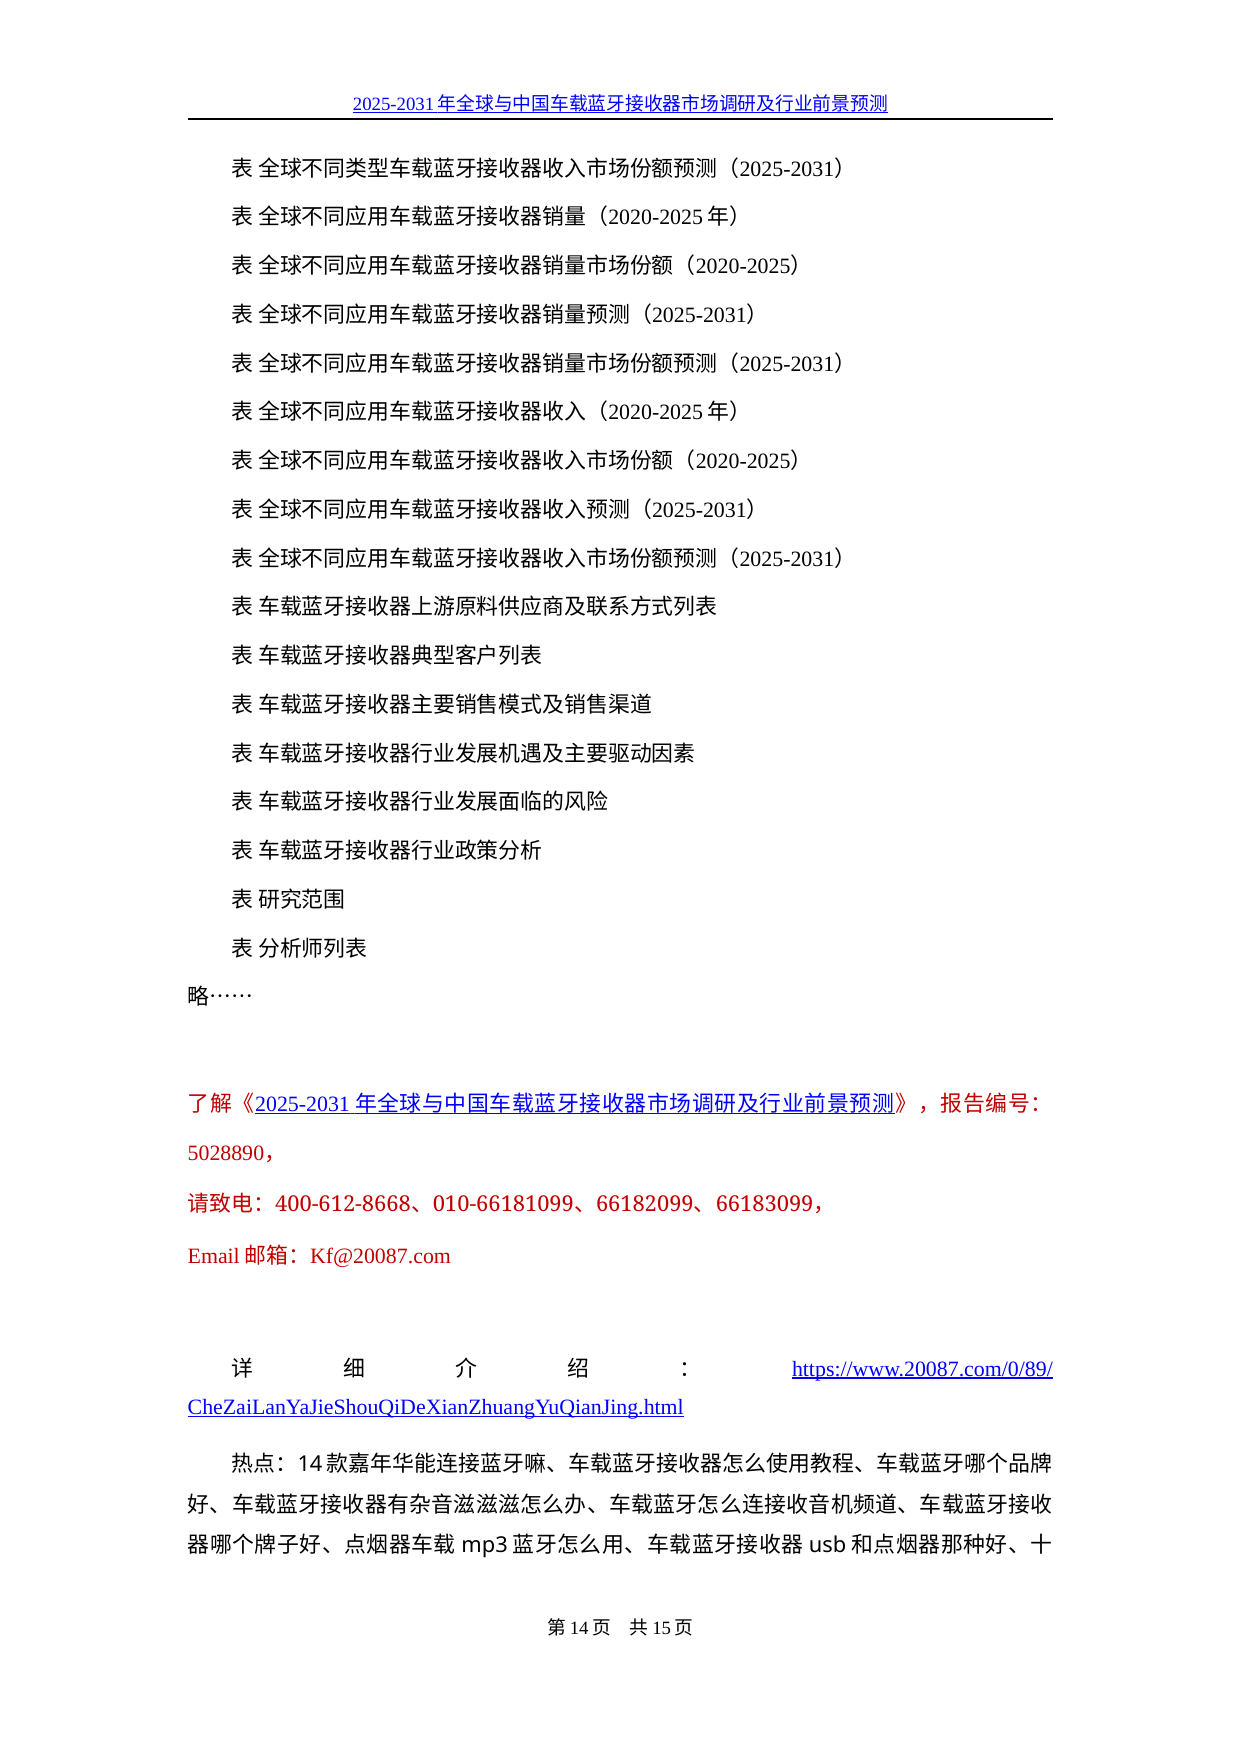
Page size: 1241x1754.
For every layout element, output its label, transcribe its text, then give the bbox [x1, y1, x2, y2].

text Email邮箱：Kf@20087.com [187, 1237, 1053, 1270]
text 了解《2025-2031年全球与中国车载蓝牙接收器市场调研及行业前景预测》，报告编号：5028890， [187, 1085, 1053, 1167]
text 请致电：400-612-8668、010-66181099、66182099、66183099， [187, 1186, 1053, 1218]
text 详细介绍：https://www.20087.com/0/89/CheZaiLanYaJieShouQiDeXianZhuangYuQianJing.html [187, 1350, 1053, 1423]
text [187, 1446, 1053, 1559]
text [187, 150, 1053, 1011]
